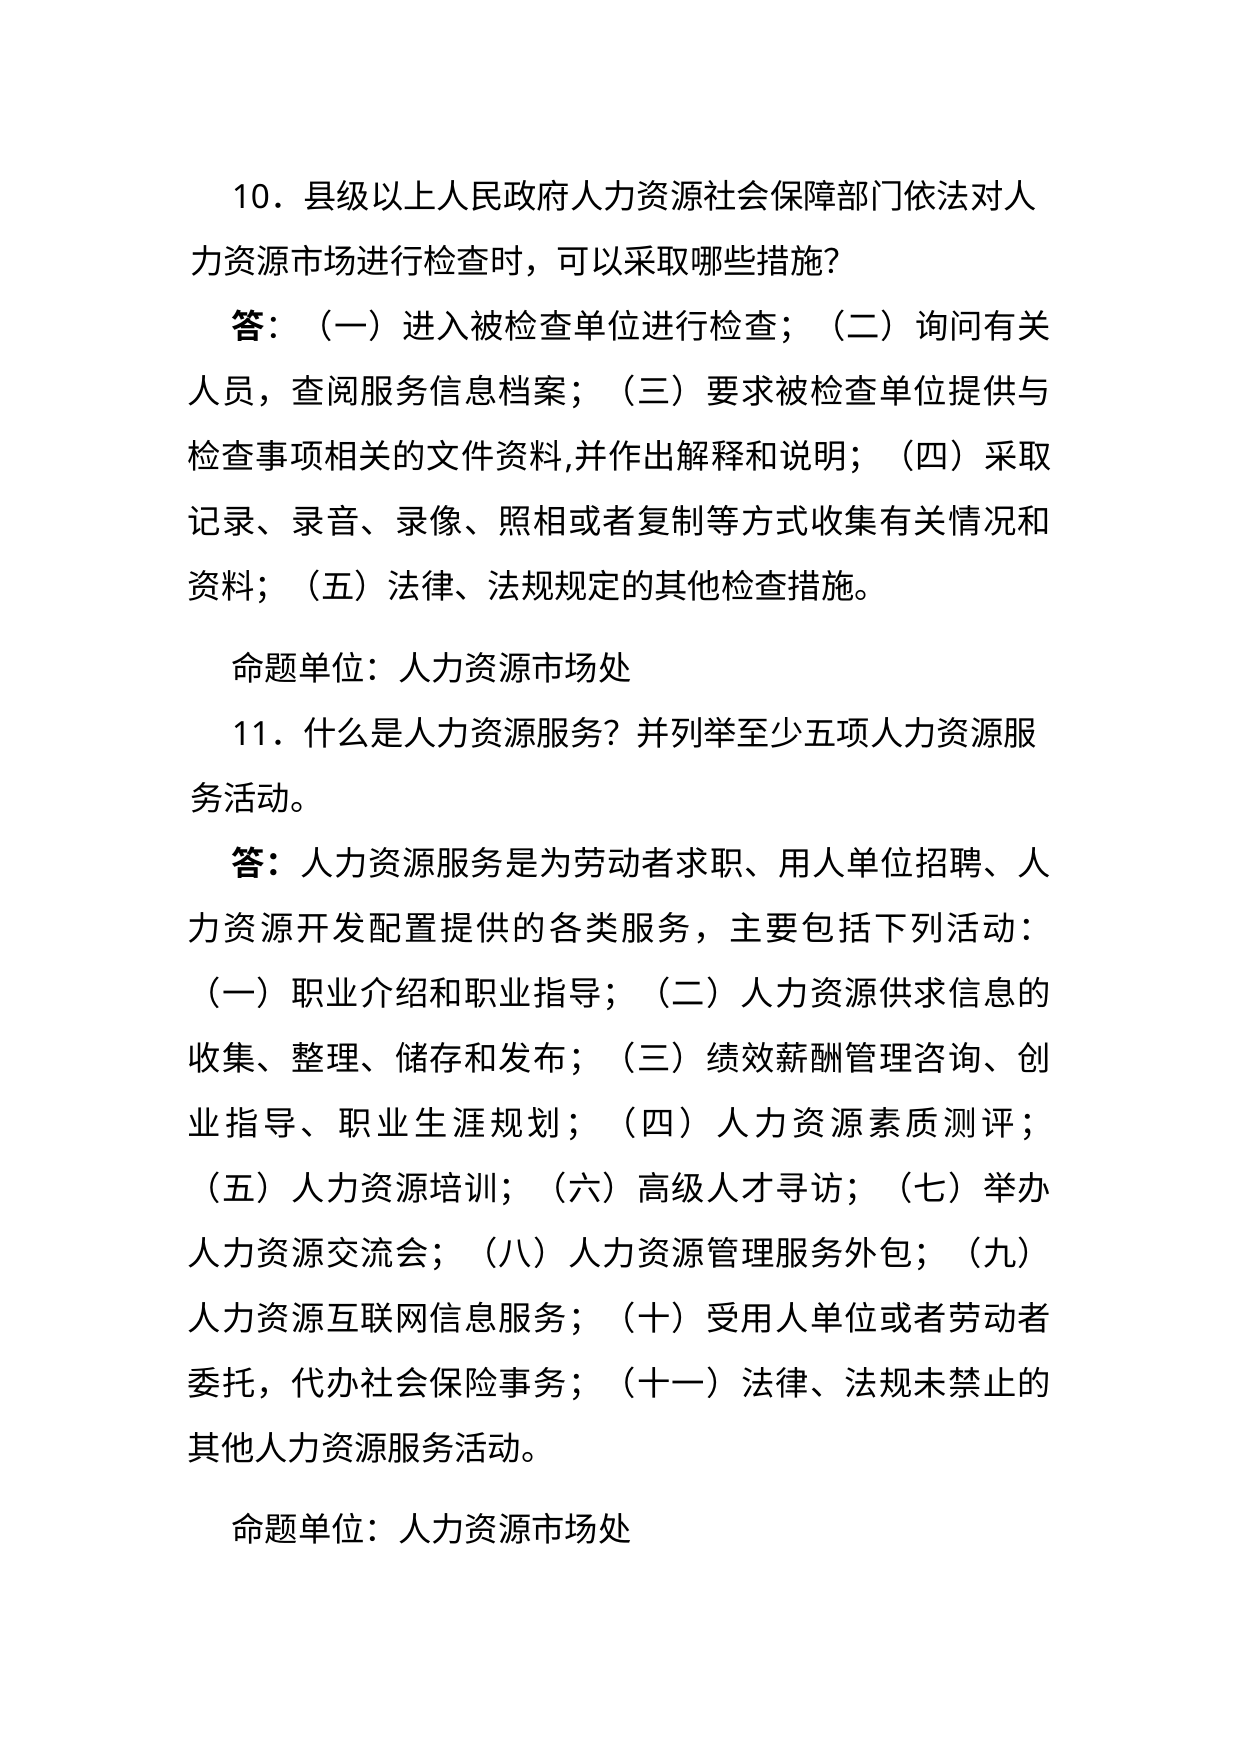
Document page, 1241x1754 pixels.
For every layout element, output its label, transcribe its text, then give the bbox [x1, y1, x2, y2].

list 县级以上人民政府人力资源社会保障部门依法对人力资源市场进行检查时，可以采取哪些措施？ [190, 162, 1053, 292]
text 命题单位：人力资源市场处 [187, 633, 1053, 698]
list 什么是人力资源服务？并列举至少五项人力资源服务活动。 [190, 698, 1053, 828]
text 命题单位：人力资源市场处 [187, 1494, 1053, 1559]
text 答：人力资源服务是为劳动者求职、用人单位招聘、人力资源开发配置提供的各类服务，主要包括下列活动：（一）职业介绍和职业指导；（二）人力资源供求信息的收集、整理、储存和发布；（三）绩效薪酬管理咨询、创业指导、职业生涯规划；（四）人力资源素质测评；（五）人力资源培训；（六）高级人才寻访；（七）举办人力资源交流会；（八）人力资源管理服务外包；（九）人力资源互联网信息服务；（十）受用人单位或者劳动者委托，代办社会保险事务；（十一）法律、法规未禁止的其他人力资源服务活动。 [187, 828, 1053, 1478]
text 答：（一）进入被检查单位进行检查；（二）询问有关人员，查阅服务信息档案；（三）要求被检查单位提供与检查事项相关的文件资料,并作出解释和说明；（四）采取记录、录音、录像、照相或者复制等方式收集有关情况和资料；（五）法律、法规规定的其他检查措施。 [187, 292, 1053, 617]
